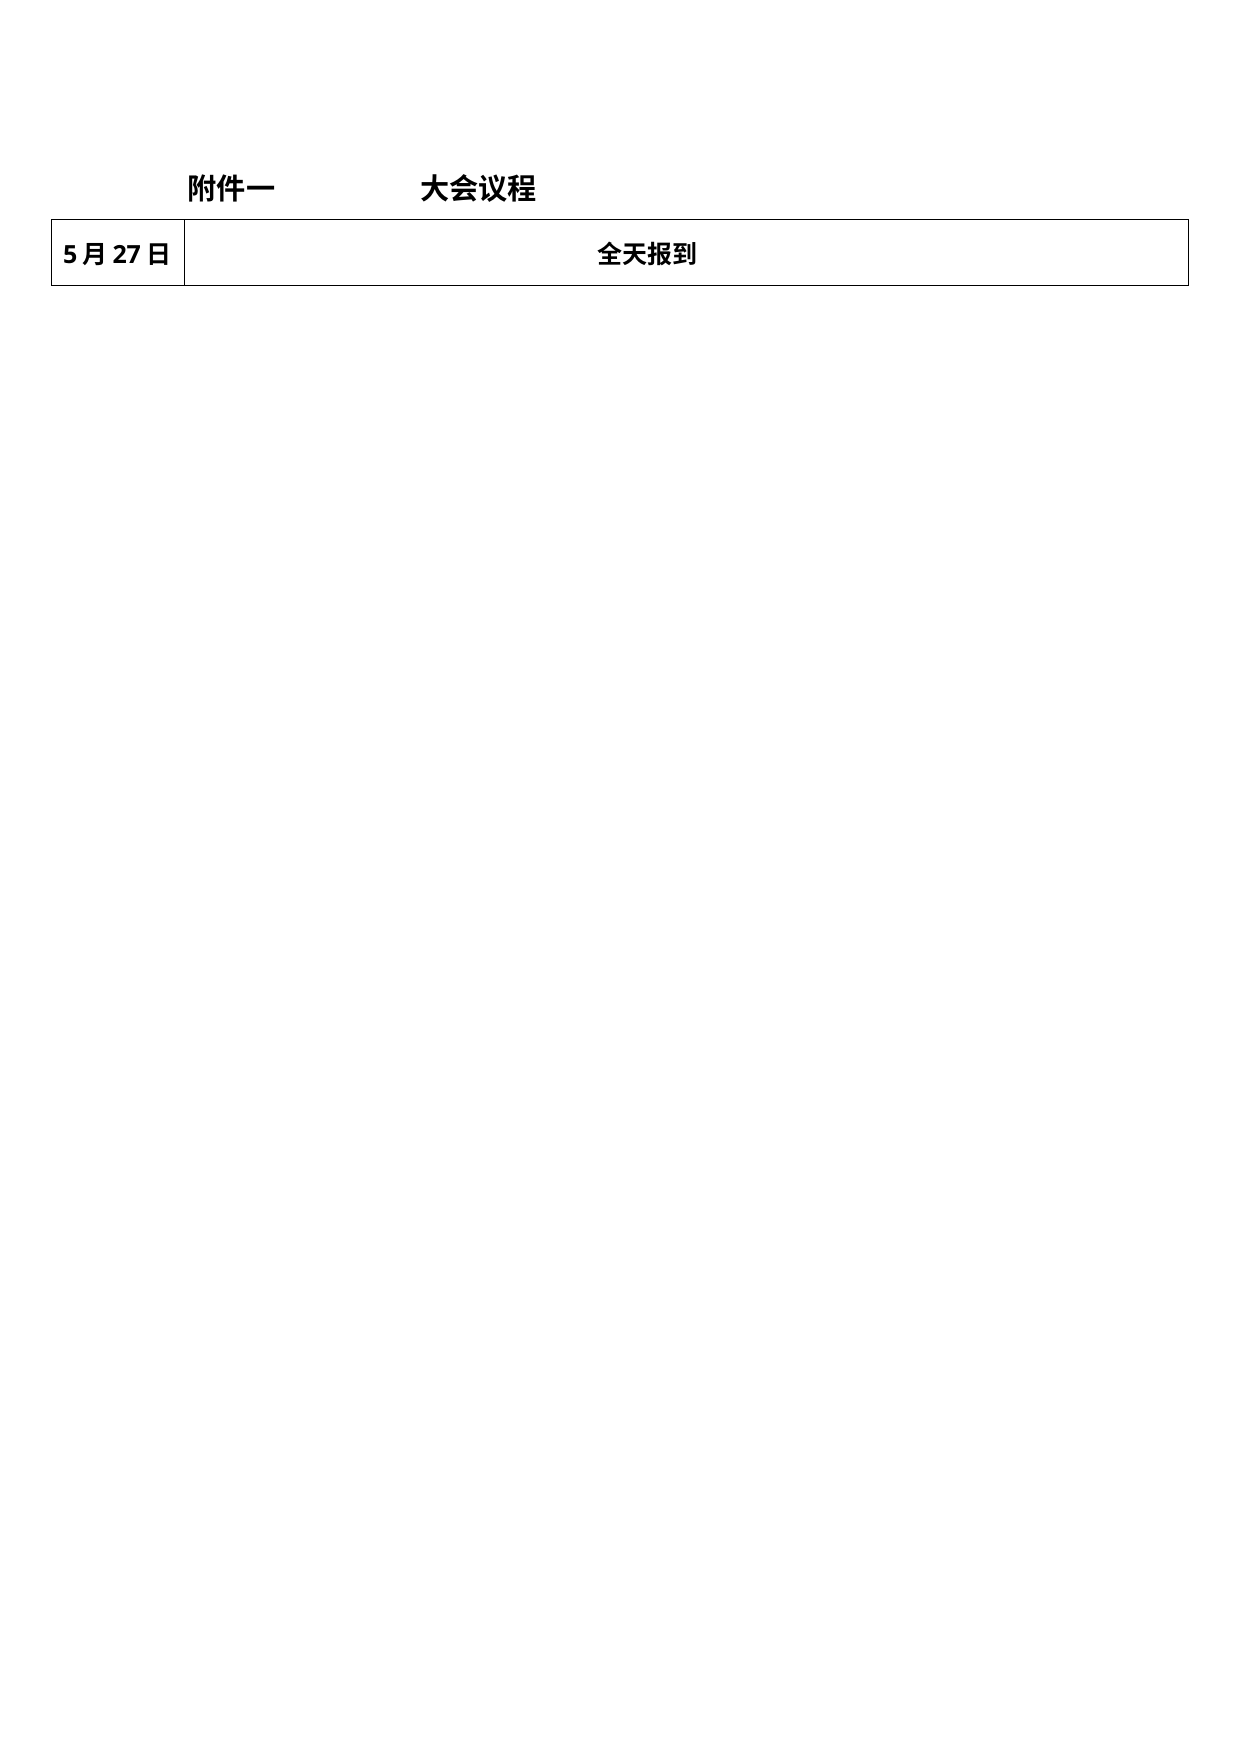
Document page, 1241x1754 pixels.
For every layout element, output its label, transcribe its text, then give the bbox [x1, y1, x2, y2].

table_header 全天报到 [185, 220, 1188, 285]
text 附件一 大会议程 [187, 154, 1053, 219]
table_header 5月27日 [52, 220, 184, 285]
